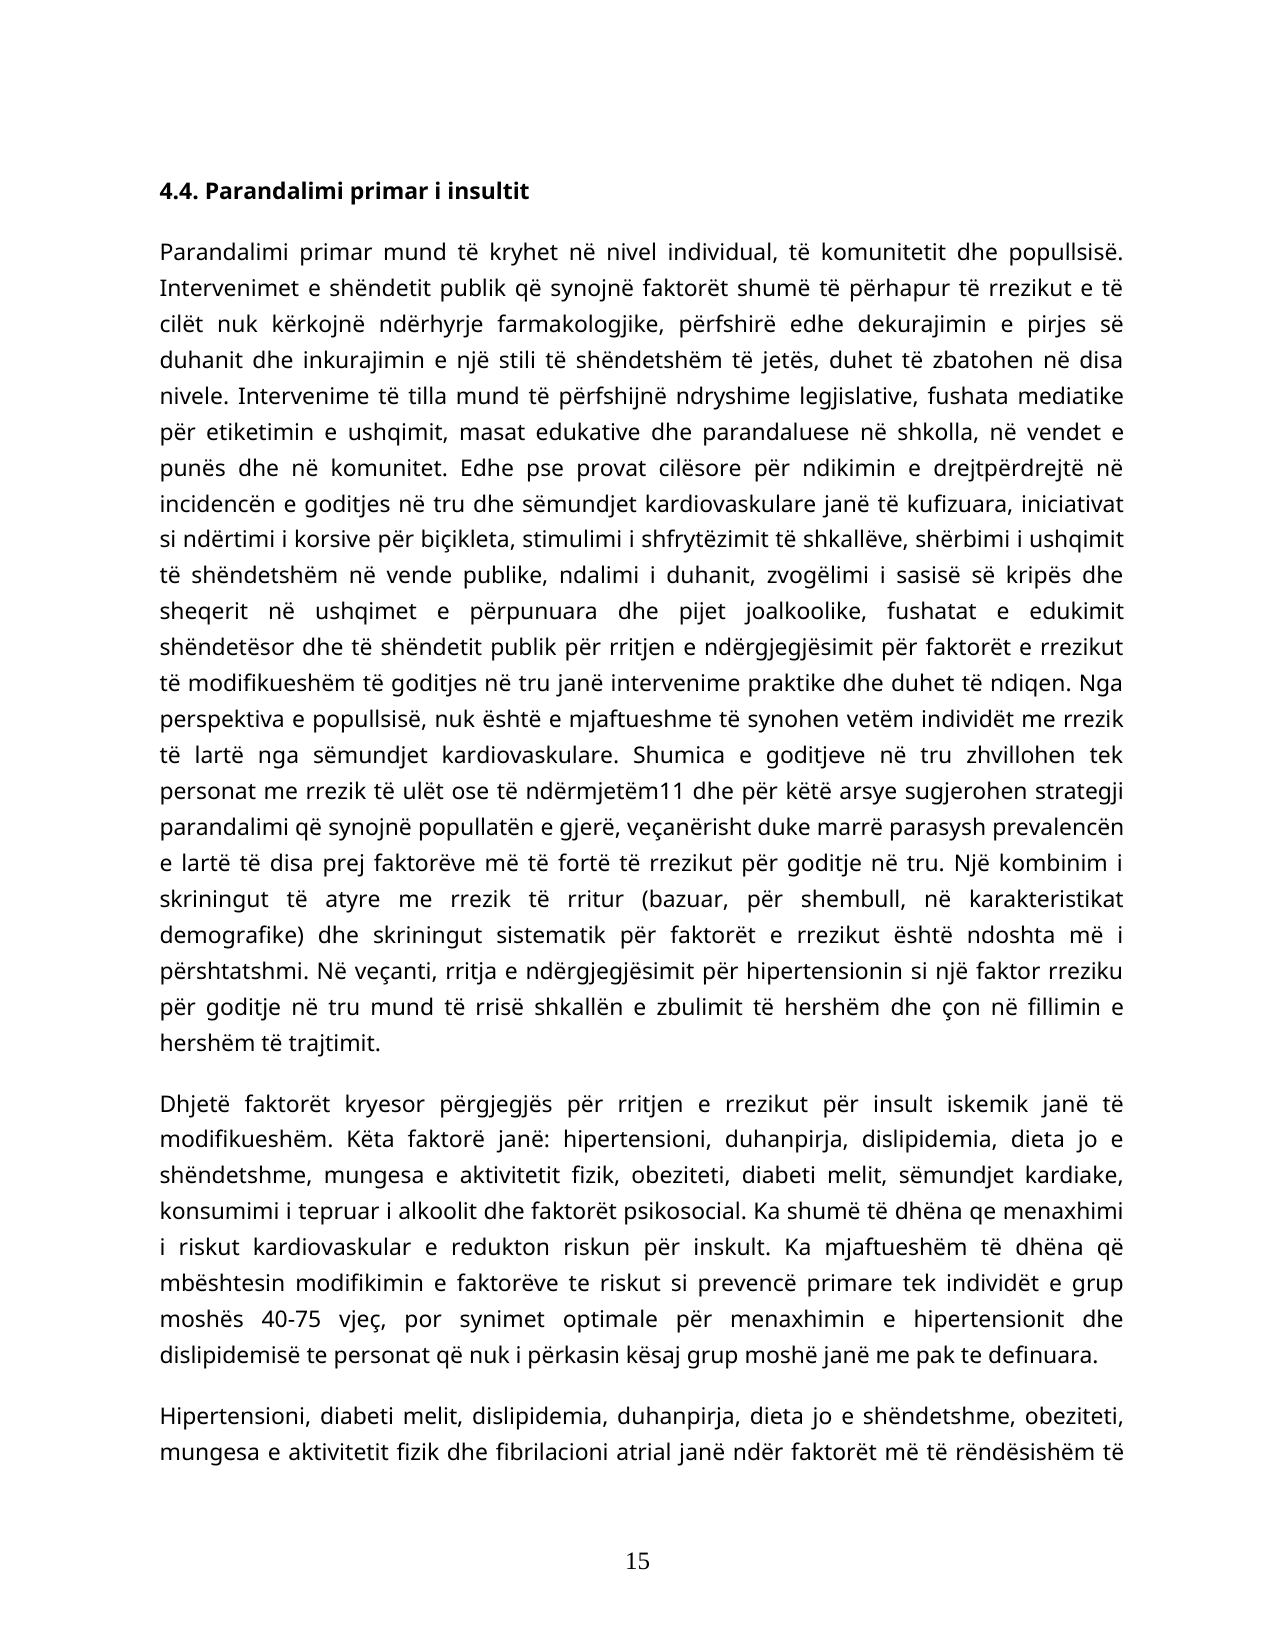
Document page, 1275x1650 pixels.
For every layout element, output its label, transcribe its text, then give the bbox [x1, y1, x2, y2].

text Dhjetë faktorët kryesor përgjegjës për rritjen e rrezikut për insult iskemik janë të modifikueshëm. Këta faktorë janë: hipertensioni, duhanpirja, dislipidemia, dieta jo e shëndetshme, mungesa e aktivitetit fizik, obeziteti, diabeti melit, sëmundjet kardiake, konsumimi i tepruar i alkoolit dhe faktorët psikosocial. Ka shumë të dhëna qe menaxhimi i riskut kardiovaskular e redukton riskun për inskult. Ka mjaftueshëm të dhëna që mbështesin modifikimin e faktorëve te riskut si prevencë primare tek individët e grup moshës 40-75 vjeç, por synimet optimale për menaxhimin e hipertensionit dhe dislipidemisë te personat që nuk i përkasin kësaj grup moshë janë me pak te definuara. [159, 1087, 1125, 1370]
text Parandalimi primar mund të kryhet në nivel individual, të komunitetit dhe popullsisë. Intervenimet e shëndetit publik që synojnë faktorët shumë të përhapur të rrezikut e të cilët nuk kërkojnë ndërhyrje farmakologjike, përfshirë edhe dekurajimin e pirjes së duhanit dhe inkurajimin e një stili të shëndetshëm të jetës, duhet të zbatohen në disa nivele. Intervenime të tilla mund të përfshijnë ndryshime legjislative, fushata mediatike për etiketimin e ushqimit, masat edukative dhe parandaluese në shkolla, në vendet e punës dhe në komunitet. Edhe pse provat cilësore për ndikimin e drejtpërdrejtë në incidencën e goditjes në tru dhe sëmundjet kardiovaskulare janë të kufizuara, iniciativat si ndërtimi i korsive për biçikleta, stimulimi i shfrytëzimit të shkallëve, shërbimi i ushqimit të shëndetshëm në vende publike, ndalimi i duhanit, zvogëlimi i sasisë së kripës dhe sheqerit në ushqimet e përpunuara dhe pijet joalkoolike, fushatat e edukimit shëndetësor dhe të shëndetit publik për rritjen e ndërgjegjësimit për faktorët e rrezikut të modifikueshëm të goditjes në tru janë intervenime praktike dhe duhet të ndiqen. Nga perspektiva e popullsisë, nuk është e mjaftueshme të synohen vetëm individët me rrezik të lartë nga sëmundjet kardiovaskulare. Shumica e goditjeve në tru zhvillohen tek personat me rrezik të ulët ose të ndërmjetëm11 dhe për këtë arsye sugjerohen strategji parandalimi që synojnë popullatën e gjerë, veçanërisht duke marrë parasysh prevalencën e lartë të disa prej faktorëve më të fortë të rrezikut për goditje në tru. Një kombinim i skriningut të atyre me rrezik të rritur (bazuar, për shembull, në karakteristikat demografike) dhe skriningut sistematik për faktorët e rrezikut është ndoshta më i përshtatshmi. Në veçanti, rritja e ndërgjegjësimit për hipertensionin si një faktor rreziku për goditje në tru mund të rrisë shkallën e zbulimit të hershëm dhe çon në fillimin e hershëm të trajtimit. [159, 236, 1125, 1058]
text 4.4. Parandalimi primar i insultit [159, 175, 1125, 206]
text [159, 1400, 1125, 1467]
